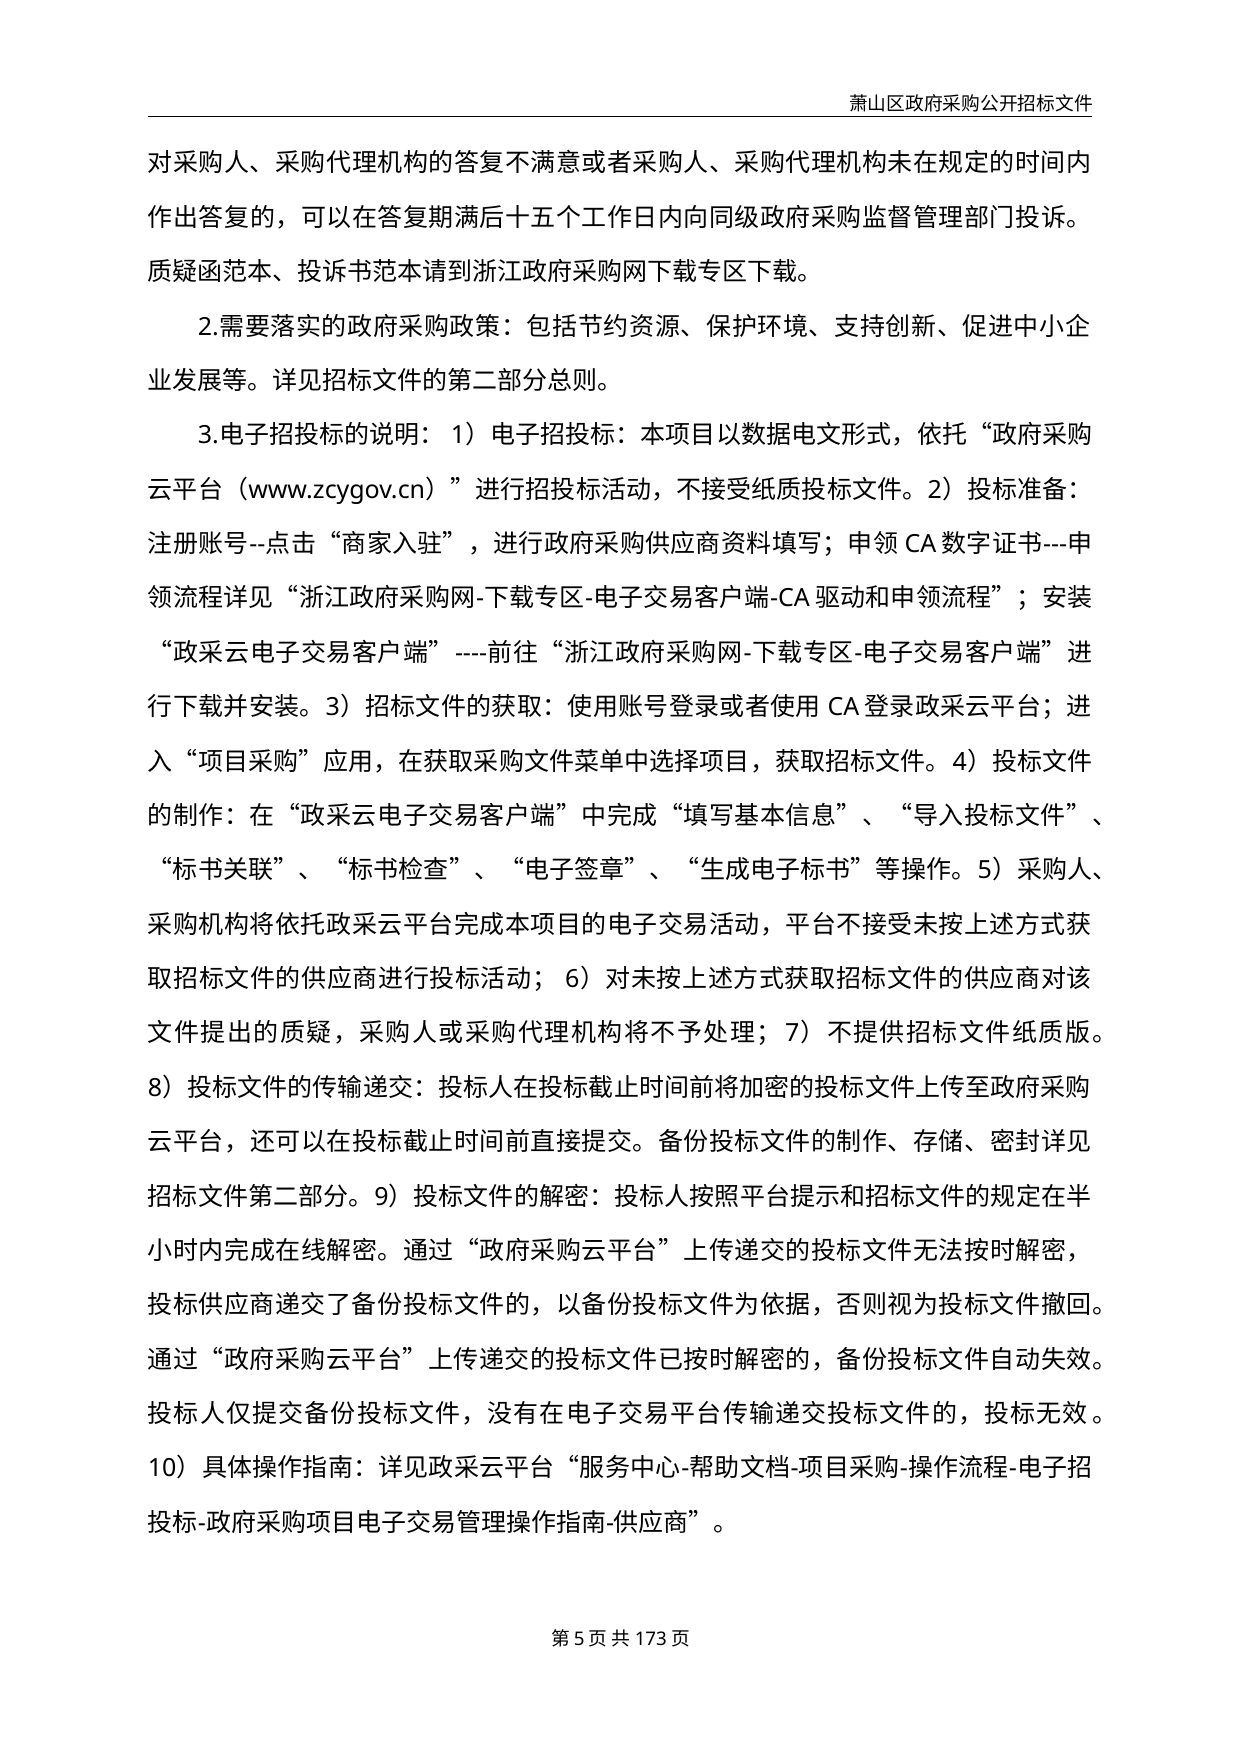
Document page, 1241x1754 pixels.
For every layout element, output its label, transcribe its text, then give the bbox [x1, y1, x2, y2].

text 3.电子招投标的说明： 1）电子招投标：本项目以数据电文形式，依托“政府采购云平台（www.zcygov.cn）”进行招投标活动，不接受纸质投标文件。2）投标准备：注册账号--点击“商家入驻”，进行政府采购供应商资料填写；申领CA数字证书---申领流程详见“浙江政府采购网-下载专区-电子交易客户端-CA驱动和申领流程”；安装“政采云电子交易客户端”----前往“浙江政府采购网-下载专区-电子交易客户端”进行下载并安装。3）招标文件的获取：使用账号登录或者使用CA登录政采云平台；进入“项目采购”应用，在获取采购文件菜单中选择项目，获取招标文件。4）投标文件的制作：在“政采云电子交易客户端”中完成“填写基本信息”、“导入投标文件”、“标书关联”、“标书检查”、“电子签章”、“生成电子标书”等操作。5）采购人、采购机构将依托政采云平台完成本项目的电子交易活动，平台不接受未按上述方式获取招标文件的供应商进行投标活动； 6）对未按上述方式获取招标文件的供应商对该文件提出的质疑，采购人或采购代理机构将不予处理；7）不提供招标文件纸质版。8）投标文件的传输递交：投标人在投标截止时间前将加密的投标文件上传至政府采购云平台，还可以在投标截止时间前直接提交。备份投标文件的制作、存储、密封详见招标文件第二部分。9）投标文件的解密：投标人按照平台提示和招标文件的规定在半小时内完成在线解密。通过“政府采购云平台”上传递交的投标文件无法按时解密，投标供应商递交了备份投标文件的，以备份投标文件为依据，否则视为投标文件撤回。通过“政府采购云平台”上传递交的投标文件已按时解密的，备份投标文件自动失效。投标人仅提交备份投标文件，没有在电子交易平台传输递交投标文件的，投标无效。10）具体操作指南：详见政采云平台“服务中心-帮助文档-项目采购-操作流程-电子招投标-政府采购项目电子交易管理操作指南-供应商”。 [148, 415, 1092, 1538]
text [148, 143, 1092, 288]
text 2.需要落实的政府采购政策：包括节约资源、保护环境、支持创新、促进中小企业发展等。详见招标文件的第二部分总则。 [148, 306, 1092, 397]
